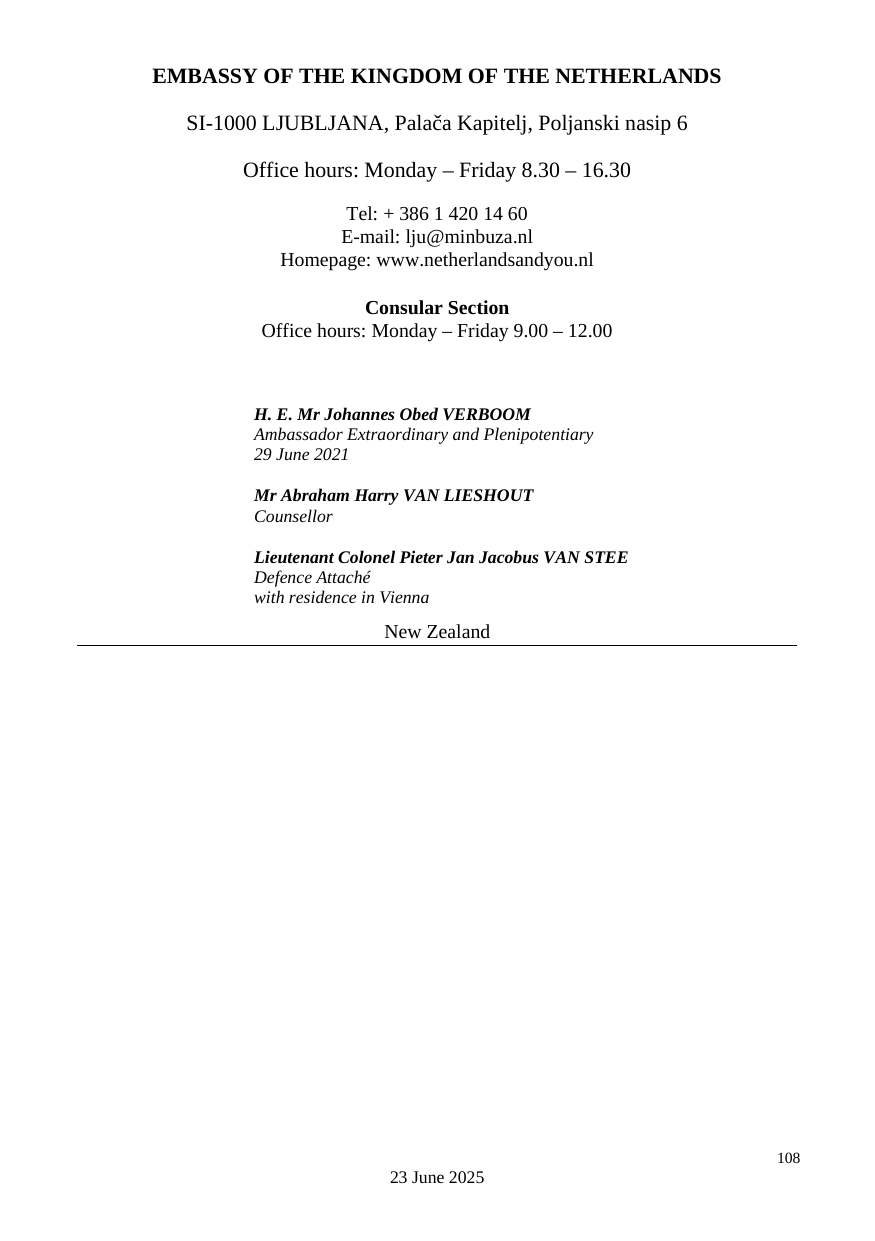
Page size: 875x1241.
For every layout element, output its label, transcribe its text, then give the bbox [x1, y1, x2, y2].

text Tel: + 386 1 420 14 60 [77, 202, 797, 225]
text H. E. Mr Johannes Obed VERBOOM [254, 403, 797, 424]
text Office hours: Monday – Friday 8.30 – 16.30 [77, 157, 797, 183]
text SI-1000 LJUBLJANA, Palača Kapitelj, Poljanski nasip 6 [77, 110, 797, 136]
text Consular Section [77, 296, 797, 319]
text with residence in Vienna [77, 587, 797, 608]
text Homepage: www.netherlandsandyou.nl [77, 248, 797, 271]
text 29 June 2021 [77, 444, 797, 464]
text New Zealand [77, 620, 797, 645]
text Mr Abraham Harry VAN LIESHOUT [254, 485, 797, 506]
text E-mail: lju@minbuza.nl [77, 225, 797, 248]
text Counsellor [77, 506, 797, 526]
text Ambassador Extraordinary and Plenipotentiary [77, 424, 797, 444]
text Office hours: Monday – Friday 9.00 – 12.00 [77, 319, 797, 341]
text Lieutenant Colonel Pieter Jan Jacobus VAN STEE [254, 547, 797, 567]
text EMBASSY OF THE KINGDOM OF THE NETHERLANDS [77, 63, 797, 88]
text Defence Attaché [77, 567, 797, 587]
